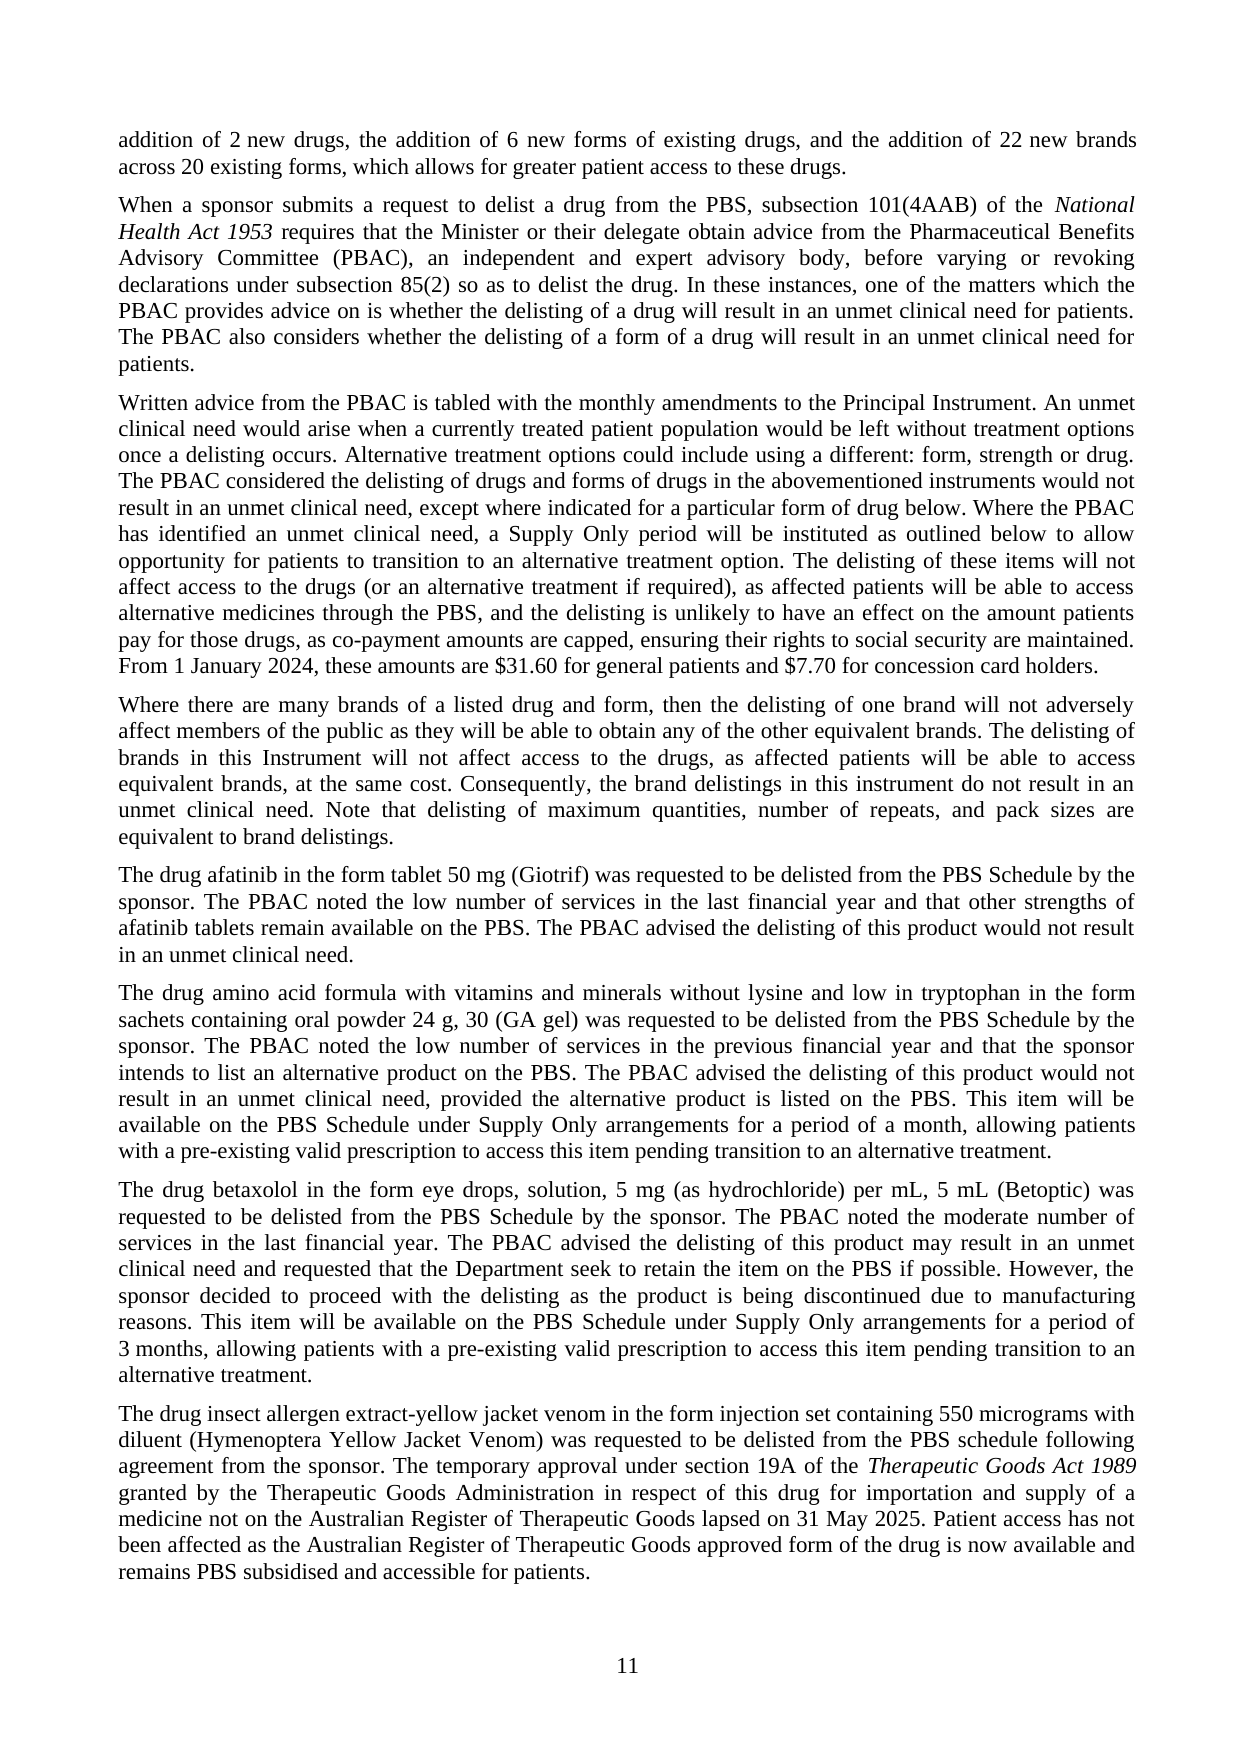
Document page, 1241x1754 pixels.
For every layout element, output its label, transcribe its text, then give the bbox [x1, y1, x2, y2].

text Written advice from the PBAC is tabled with the monthly amendments to the Principal Instrument. An unmet clinical need would arise when a currently treated patient population would be left without treatment options once a delisting occurs. Alternative treatment options could include using a different: form, strength or drug. The PBAC considered the delisting of drugs and forms of drugs in the abovementioned instruments would not result in an unmet clinical need, except where indicated for a particular form of drug below. Where the PBAC has identified an unmet clinical need, a Supply Only period will be instituted as outlined below to allow opportunity for patients to transition to an alternative treatment option. The delisting of these items will not affect access to the drugs (or an alternative treatment if required), as affected patients will be able to access alternative medicines through the PBS, and the delisting is unlikely to have an effect on the amount patients pay for those drugs, as co-payment amounts are capped, ensuring their rights to social security are maintained. From 1 January 2024, these amounts are $31.60 for general patients and $7.70 for concession card holders. [118, 388, 1137, 678]
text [118, 126, 1137, 179]
text The drug amino acid formula with vitamins and minerals without lysine and low in tryptophan in the form sachets containing oral powder 24 g, 30 (GA gel) was requested to be delisted from the PBS Schedule by the sponsor. The PBAC noted the low number of services in the previous financial year and that the sponsor intends to list an alternative product on the PBS. The PBAC advised the delisting of this product would not result in an unmet clinical need, provided the alternative product is listed on the PBS. This item will be available on the PBS Schedule under Supply Only arrangements for a period of a month, allowing patients with a pre-existing valid prescription to access this item pending transition to an alternative treatment. [118, 979, 1137, 1164]
text Where there are many brands of a listed drug and form, then the delisting of one brand will not adversely affect members of the public as they will be able to obtain any of the other equivalent brands. The delisting of brands in this Instrument will not affect access to the drugs, as affected patients will be able to access equivalent brands, at the same cost. Consequently, the brand delistings in this instrument do not result in an unmet clinical need. Note that delisting of maximum quantities, number of repeats, and pack sizes are equivalent to brand delistings. [118, 691, 1137, 849]
text The drug betaxolol in the form eye drops, solution, 5 mg (as hydrochloride) per mL, 5 mL (Betoptic) was requested to be delisted from the PBS Schedule by the sponsor. The PBAC noted the moderate number of services in the last financial year. The PBAC advised the delisting of this product may result in an unmet clinical need and requested that the Department seek to retain the item on the PBS if possible. However, the sponsor decided to proceed with the delisting as the product is being discontinued due to manufacturing reasons. This item will be available on the PBS Schedule under Supply Only arrangements for a period of 3 months, allowing patients with a pre-existing valid prescription to access this item pending transition to an alternative treatment. [118, 1176, 1137, 1387]
text When a sponsor submits a request to delist a drug from the PBS, subsection 101(4AAB) of the National Health Act 1953 requires that the Minister or their delegate obtain advice from the Pharmaceutical Benefits Advisory Committee (PBAC), an independent and expert advisory body, before varying or revoking declarations under subsection 85(2) so as to delist the drug. In these instances, one of the matters which the PBAC provides advice on is whether the delisting of a drug will result in an unmet clinical need for patients. The PBAC also considers whether the delisting of a form of a drug will result in an unmet clinical need for patients. [118, 192, 1137, 376]
text The drug insect allergen extract-yellow jacket venom in the form injection set containing 550 micrograms with diluent (Hymenoptera Yellow Jacket Venom) was requested to be delisted from the PBS schedule following agreement from the sponsor. The temporary approval under section 19A of the Therapeutic Goods Act 1989 granted by the Therapeutic Goods Administration in respect of this drug for importation and supply of a medicine not on the Australian Register of Therapeutic Goods lapsed on 31 May 2025. Patient access has not been affected as the Australian Register of Therapeutic Goods approved form of the drug is now available and remains PBS subsidised and accessible for patients. [118, 1400, 1137, 1584]
text The drug afatinib in the form tablet 50 mg (Giotrif) was requested to be delisted from the PBS Schedule by the sponsor. The PBAC noted the low number of services in the last financial year and that other strengths of afatinib tablets remain available on the PBS. The PBAC advised the delisting of this product would not result in an unmet clinical need. [118, 862, 1137, 967]
